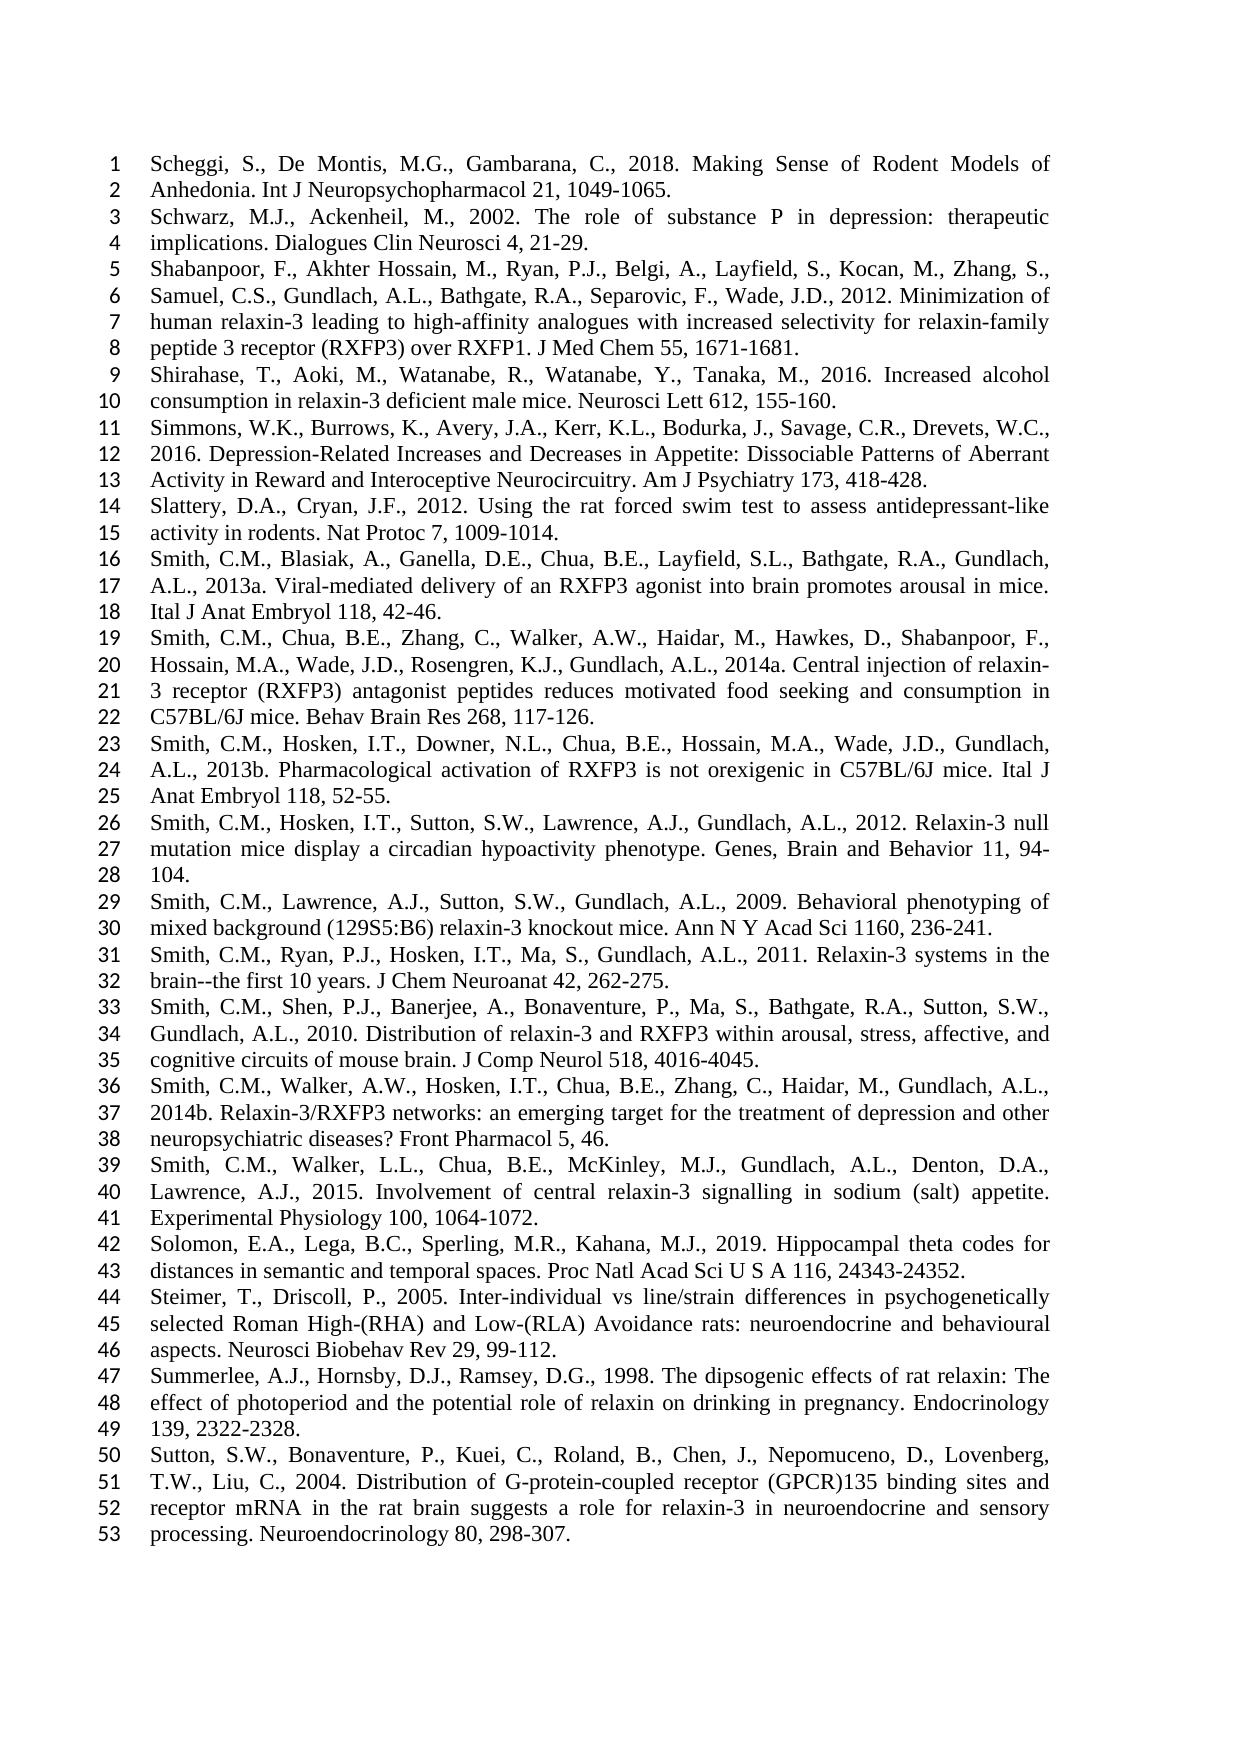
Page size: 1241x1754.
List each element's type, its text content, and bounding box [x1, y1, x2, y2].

text Shabanpoor, F., Akhter Hossain, M., Ryan, P.J., Belgi, A., Layfield, S., Kocan, M., Zhang, S., Samuel, C.S., Gundlach, A.L., Bathgate, R.A., Separovic, F., Wade, J.D., 2012. Minimization of human relaxin-3 leading to high-affinity analogues with increased selectivity for relaxin-family peptide 3 receptor (RXFP3) over RXFP1. J Med Chem 55, 1671-1681. [150, 255, 1051, 361]
text Smith, C.M., Hosken, I.T., Downer, N.L., Chua, B.E., Hossain, M.A., Wade, J.D., Gundlach, A.L., 2013b. Pharmacological activation of RXFP3 is not orexigenic in C57BL/6J mice. Ital J Anat Embryol 118, 52-55. [150, 730, 1051, 809]
text Schwarz, M.J., Ackenheil, M., 2002. The role of substance P in depression: therapeutic implications. Dialogues Clin Neurosci 4, 21-29. [150, 203, 1051, 255]
text Smith, C.M., Blasiak, A., Ganella, D.E., Chua, B.E., Layfield, S.L., Bathgate, R.A., Gundlach, A.L., 2013a. Viral-mediated delivery of an RXFP3 agonist into brain promotes arousal in mice. Ital J Anat Embryol 118, 42-46. [150, 545, 1051, 624]
text Summerlee, A.J., Hornsby, D.J., Ramsey, D.G., 1998. The dipsogenic effects of rat relaxin: The effect of photoperiod and the potential role of relaxin on drinking in pregnancy. Endocrinology 139, 2322-2328. [150, 1362, 1051, 1441]
text Solomon, E.A., Lega, B.C., Sperling, M.R., Kahana, M.J., 2019. Hippocampal theta codes for distances in semantic and temporal spaces. Proc Natl Acad Sci U S A 116, 24343-24352. [150, 1231, 1051, 1283]
text Smith, C.M., Shen, P.J., Banerjee, A., Bonaventure, P., Ma, S., Bathgate, R.A., Sutton, S.W., Gundlach, A.L., 2010. Distribution of relaxin-3 and RXFP3 within arousal, stress, affective, and cognitive circuits of mouse brain. J Comp Neurol 518, 4016-4045. [150, 993, 1051, 1072]
text Sutton, S.W., Bonaventure, P., Kuei, C., Roland, B., Chen, J., Nepomuceno, D., Lovenberg, T.W., Liu, C., 2004. Distribution of G-protein-coupled receptor (GPCR)135 binding sites and receptor mRNA in the rat brain suggests a role for relaxin-3 in neuroendocrine and sensory processing. Neuroendocrinology 80, 298-307. [150, 1441, 1051, 1547]
text Smith, C.M., Lawrence, A.J., Sutton, S.W., Gundlach, A.L., 2009. Behavioral phenotyping of mixed background (129S5:B6) relaxin-3 knockout mice. Ann N Y Acad Sci 1160, 236-241. [150, 888, 1051, 941]
text Smith, C.M., Walker, L.L., Chua, B.E., McKinley, M.J., Gundlach, A.L., Denton, D.A., Lawrence, A.J., 2015. Involvement of central relaxin-3 signalling in sodium (salt) appetite. Experimental Physiology 100, 1064-1072. [150, 1151, 1051, 1231]
text Smith, C.M., Hosken, I.T., Sutton, S.W., Lawrence, A.J., Gundlach, A.L., 2012. Relaxin-3 null mutation mice display a circadian hypoactivity phenotype. Genes, Brain and Behavior 11, 94-104. [150, 809, 1051, 888]
text Steimer, T., Driscoll, P., 2005. Inter-individual vs line/strain differences in psychogenetically selected Roman High-(RHA) and Low-(RLA) Avoidance rats: neuroendocrine and behavioural aspects. Neurosci Biobehav Rev 29, 99-112. [150, 1283, 1051, 1362]
text Shirahase, T., Aoki, M., Watanabe, R., Watanabe, Y., Tanaka, M., 2016. Increased alcohol consumption in relaxin-3 deficient male mice. Neurosci Lett 612, 155-160. [150, 361, 1051, 413]
text Smith, C.M., Walker, A.W., Hosken, I.T., Chua, B.E., Zhang, C., Haidar, M., Gundlach, A.L., 2014b. Relaxin-3/RXFP3 networks: an emerging target for the treatment of depression and other neuropsychiatric diseases? Front Pharmacol 5, 46. [150, 1072, 1051, 1151]
text Smith, C.M., Ryan, P.J., Hosken, I.T., Ma, S., Gundlach, A.L., 2011. Relaxin-3 systems in the brain--the first 10 years. J Chem Neuroanat 42, 262-275. [150, 941, 1051, 993]
text Simmons, W.K., Burrows, K., Avery, J.A., Kerr, K.L., Bodurka, J., Savage, C.R., Drevets, W.C., 2016. Depression-Related Increases and Decreases in Appetite: Dissociable Patterns of Aberrant Activity in Reward and Interoceptive Neurocircuitry. Am J Psychiatry 173, 418-428. [150, 413, 1051, 493]
text Smith, C.M., Chua, B.E., Zhang, C., Walker, A.W., Haidar, M., Hawkes, D., Shabanpoor, F., Hossain, M.A., Wade, J.D., Rosengren, K.J., Gundlach, A.L., 2014a. Central injection of relaxin-3 receptor (RXFP3) antagonist peptides reduces motivated food seeking and consumption in C57BL/6J mice. Behav Brain Res 268, 117-126. [150, 624, 1051, 730]
text Scheggi, S., De Montis, M.G., Gambarana, C., 2018. Making Sense of Rodent Models of Anhedonia. Int J Neuropsychopharmacol 21, 1049-1065. [150, 150, 1051, 203]
text Slattery, D.A., Cryan, J.F., 2012. Using the rat forced swim test to assess antidepressant-like activity in rodents. Nat Protoc 7, 1009-1014. [150, 493, 1051, 545]
